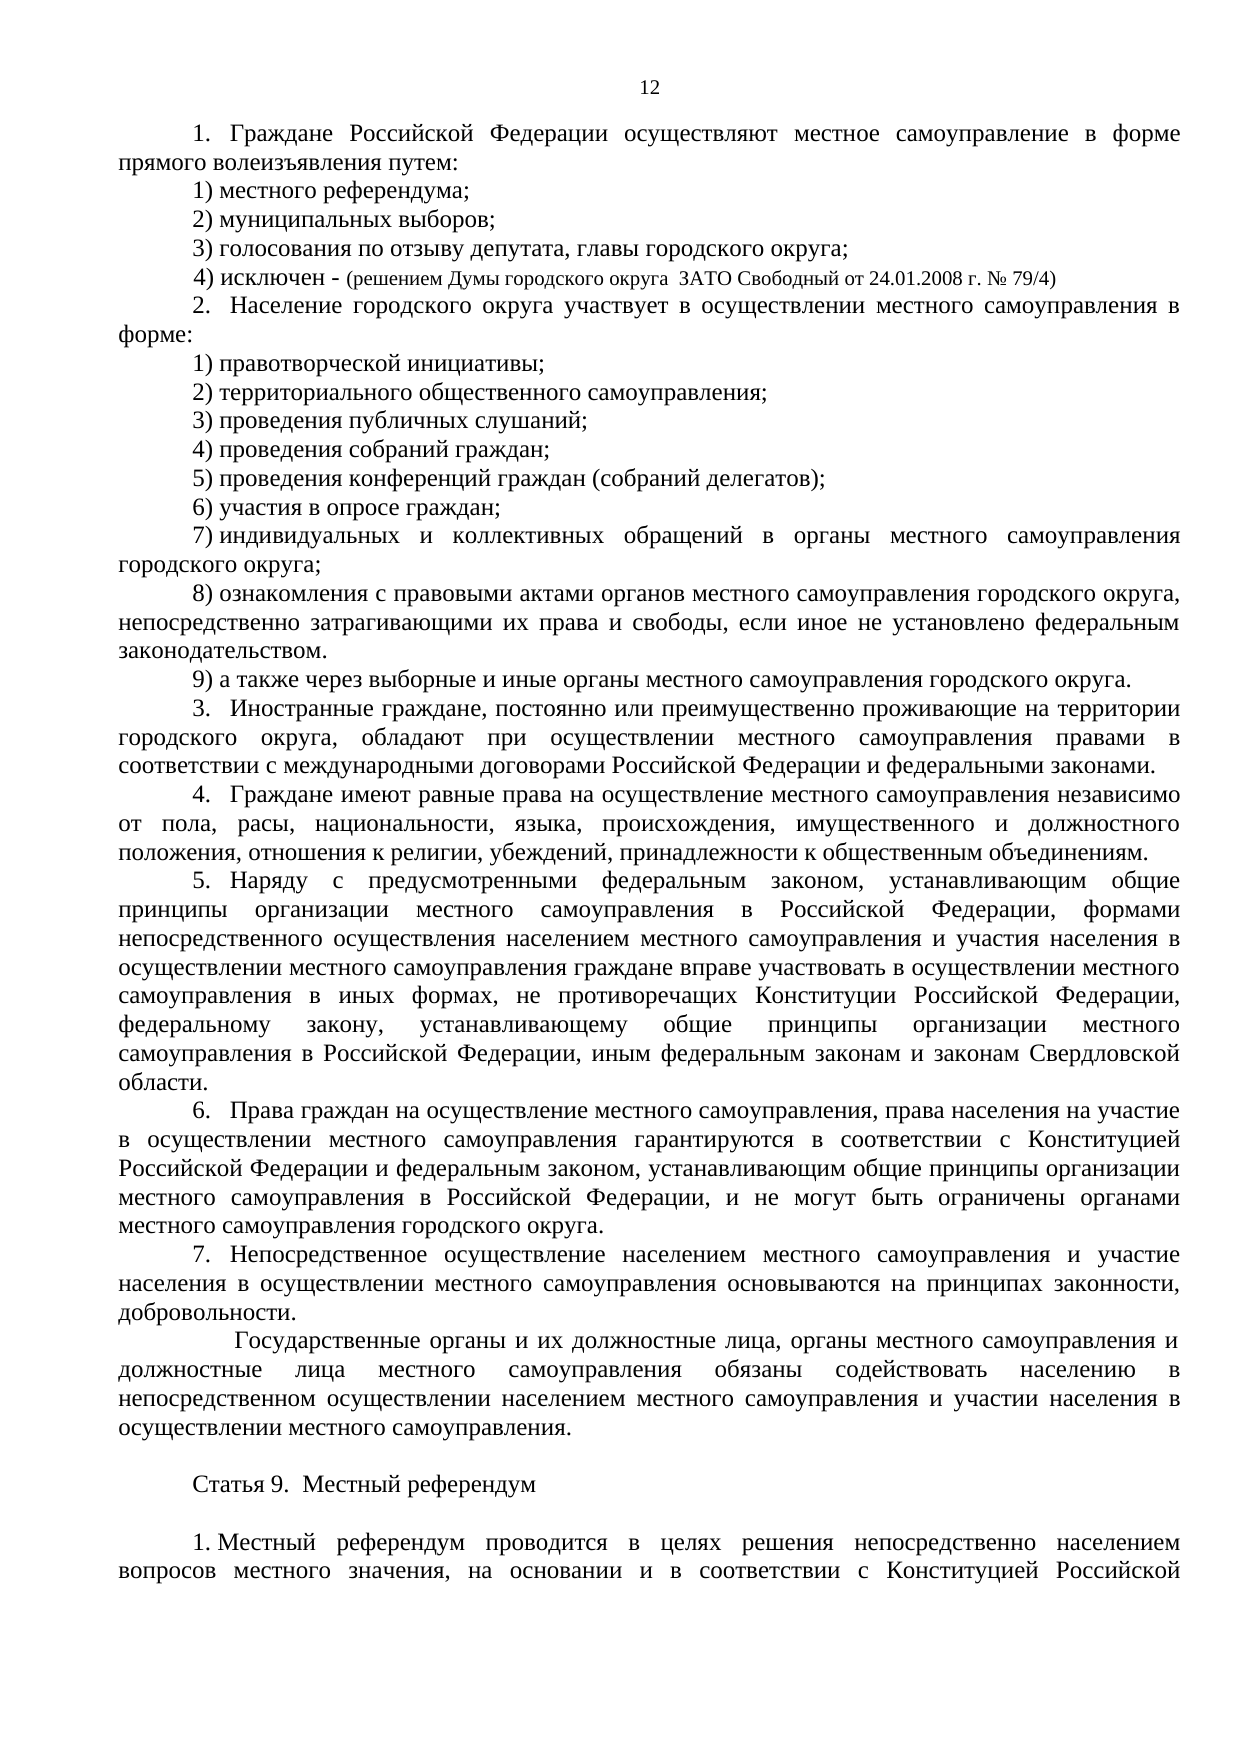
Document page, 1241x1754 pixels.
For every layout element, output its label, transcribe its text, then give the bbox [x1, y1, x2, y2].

text 6) участия в опросе граждан; [118, 492, 1181, 521]
text 5) проведения конференций граждан (собраний делегатов); [118, 463, 1181, 492]
text 4) исключен - (решением Думы городского округа ЗАТО Свободный от 24.01.2008 г. № 79/4) [118, 262, 1181, 291]
text 4) проведения собраний граждан; [118, 434, 1181, 463]
list Наряду с предусмотренными федеральным законом, устанавливающим общие принципы организации местного самоуправления в Российской Федерации, формами непосредственного осуществления населением местного самоуправления и участия населения в осуществлении местного самоуправления граждане вправе участвовать в осуществлении местного самоуправления в иных формах, не противоречащих Конституции Российской Федерации, федеральному закону, устанавливающему общие принципы организации местного самоуправления в Российской Федерации, иным федеральным законам и законам Свердловской области. [118, 866, 1181, 1096]
list Права граждан на осуществление местного самоуправления, права населения на участие в осуществлении местного самоуправления гарантируются в соответствии с Конституцией Российской Федерации и федеральным законом, устанавливающим общие принципы организации местного самоуправления в Российской Федерации, и не могут быть ограничены органами местного самоуправления городского округа. [118, 1096, 1181, 1239]
list Население городского округа участвует в осуществлении местного самоуправления в форме: [118, 291, 1181, 348]
text 3) проведения публичных слушаний; [118, 406, 1181, 434]
text 1) местного референдума; [118, 176, 1181, 204]
text 8) ознакомления с правовыми актами органов местного самоуправления городского округа, непосредственно затрагивающими их права и свободы, если иное не установлено федеральным законодательством. [118, 578, 1181, 664]
text Государственные органы и их должностные лица, органы местного самоуправления и должностные лица местного самоуправления обязаны содействовать населению в непосредственном осуществлении населением местного самоуправления и участии населения в осуществлении местного самоуправления. [118, 1326, 1181, 1441]
text 7) индивидуальных и коллективных обращений в органы местного самоуправления городского округа; [118, 521, 1181, 578]
text Статья 9. Местный референдум [118, 1469, 1181, 1498]
list Граждане Российской Федерации осуществляют местное самоуправление в форме прямого волеизъявления путем: [118, 118, 1181, 176]
text 3) голосования по отзыву депутата, главы городского округа; [118, 233, 1181, 262]
text 9) а также через выборные и иные органы местного самоуправления городского округа. [118, 664, 1181, 693]
text 1) правотворческой инициативы; [118, 348, 1181, 377]
list Граждане имеют равные права на осуществление местного самоуправления независимо от пола, расы, национальности, языка, происхождения, имущественного и должностного положения, отношения к религии, убеждений, принадлежности к общественным объединениям. [118, 779, 1181, 866]
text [118, 1527, 1181, 1584]
list Непосредственное осуществление населением местного самоуправления и участие населения в осуществлении местного самоуправления основываются на принципах законности, добровольности. [118, 1239, 1181, 1326]
text 2) территориального общественного самоуправления; [118, 377, 1181, 406]
text 2) муниципальных выборов; [118, 204, 1181, 233]
list Иностранные граждане, постоянно или преимущественно проживающие на территории городского округа, обладают при осуществлении местного самоуправления правами в соответствии с международными договорами Российской Федерации и федеральными законами. [118, 693, 1181, 779]
